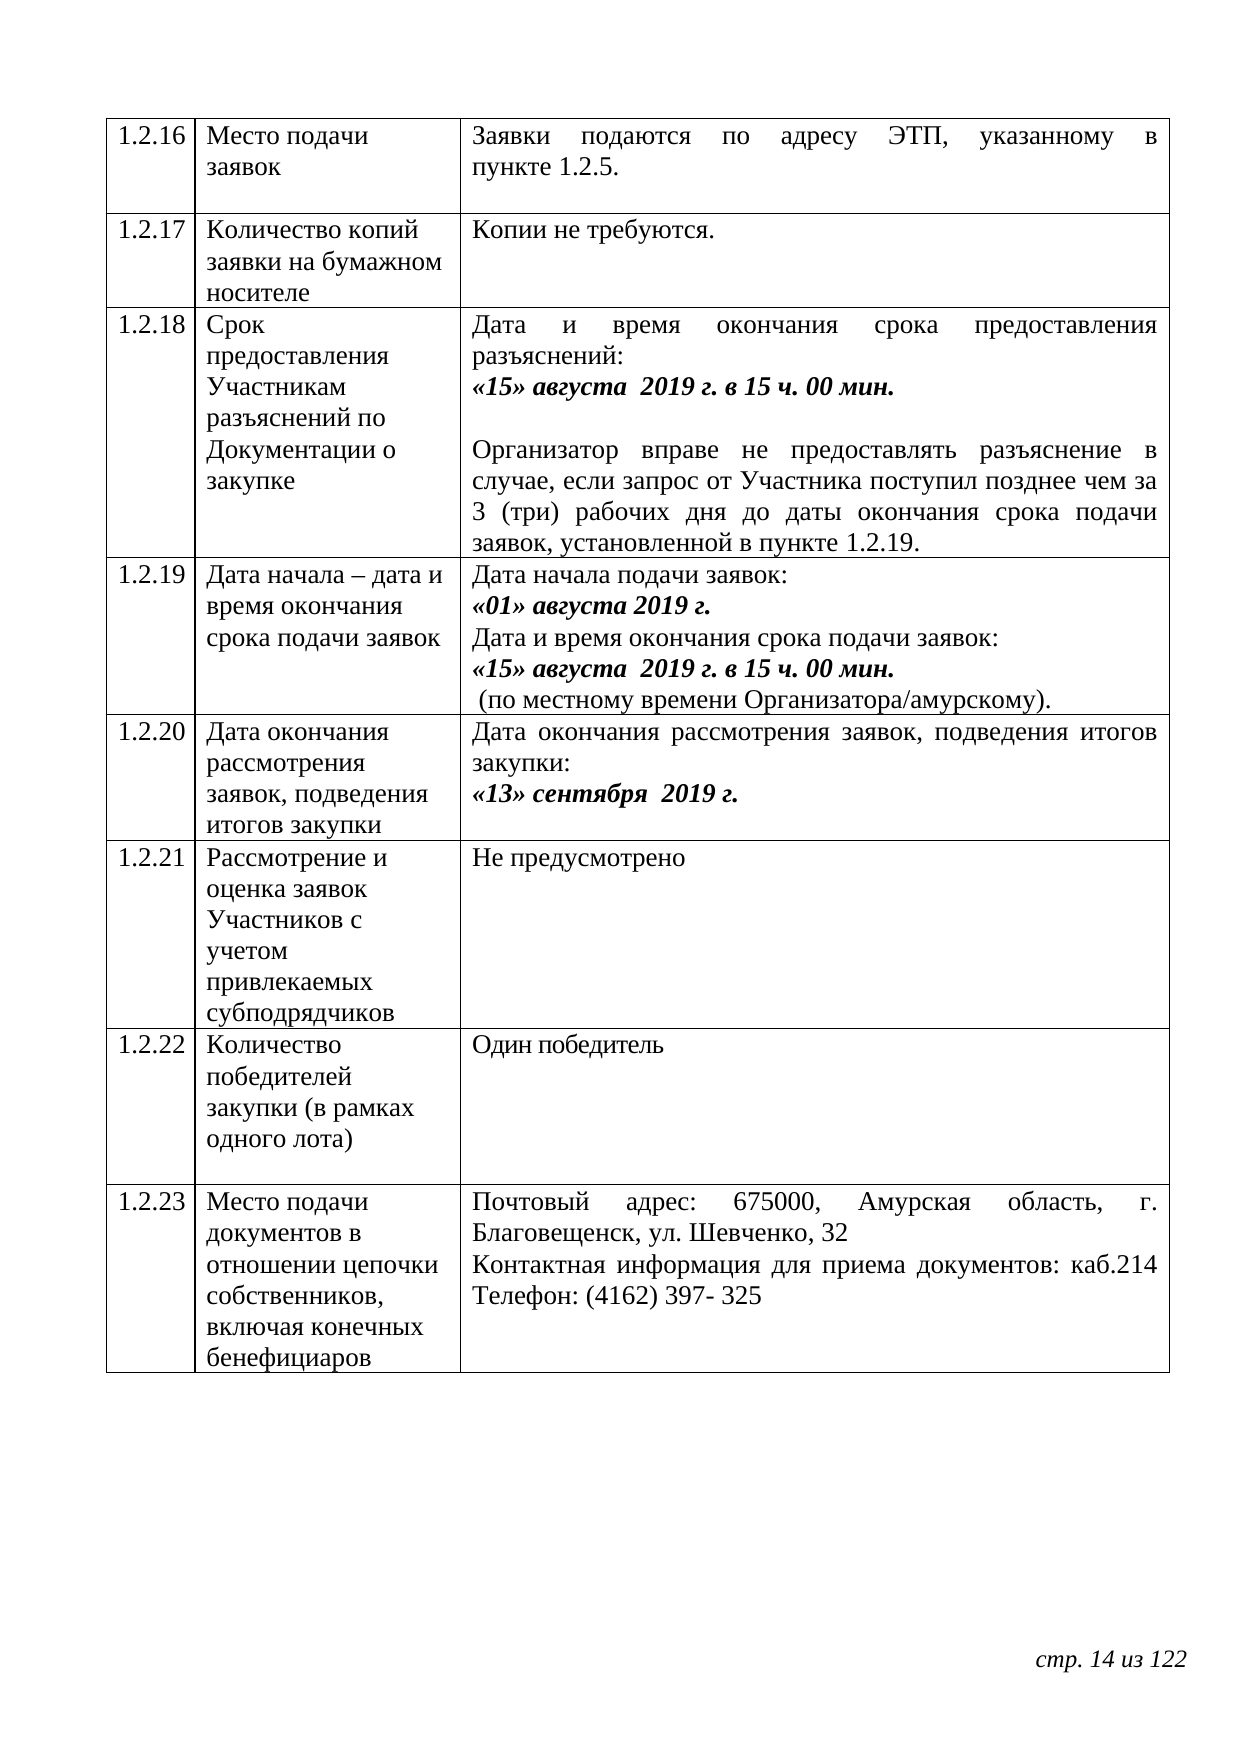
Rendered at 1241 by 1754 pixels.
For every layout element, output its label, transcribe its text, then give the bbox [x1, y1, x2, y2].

table_cell [107, 1029, 194, 1184]
table_cell [107, 119, 194, 213]
table_cell Место подачи документов в отношении цепочки собственников, включая конечных бенефициаров [196, 1185, 460, 1372]
table_cell Почтовый адрес: 675000, Амурская область, г. Благовещенск, ул. Шевченко, 32 Контактная информация для приема документов: каб.214 Телефон: (4162) 397- 325 [461, 1185, 1169, 1372]
table_cell Дата окончания рассмотрения заявок, подведения итогов закупки [196, 715, 460, 840]
table_cell [107, 214, 194, 307]
table_cell Рассмотрение и оценка заявок Участников с учетом привлекаемых субподрядчиков [196, 841, 460, 1028]
table_cell [107, 558, 194, 714]
table_cell Количество победителей закупки (в рамках одного лота) [196, 1029, 460, 1184]
table_cell Заявки подаются по адресу ЭТП, указанному в пункте 1.2.5. [461, 119, 1169, 213]
table_cell [107, 841, 194, 1028]
table_cell Количество копий заявки на бумажном носителе [196, 214, 460, 307]
table_cell Дата начала – дата и время окончания срока подачи заявок [196, 558, 460, 714]
table_cell Срок предоставления Участникам разъяснений по Документации о закупке [196, 308, 460, 557]
table_cell [107, 1185, 194, 1372]
table_cell Дата начала подачи заявок: «01» августа 2019 г. Дата и время окончания срока подачи заявок: «15» августа 2019 г. в 15 ч. 00 мин. (по местному времени Организатора/амурскому). [461, 558, 1169, 714]
table_cell Один победитель [461, 1029, 1169, 1184]
table_cell Копии не требуются. [461, 214, 1169, 307]
table_cell Не предусмотрено [461, 841, 1169, 1028]
table_cell Дата и время окончания срока предоставления разъяснений: «15» августа 2019 г. в 15 ч. 00 мин. Организатор вправе не предоставлять разъяснение в случае, если запрос от Участника поступил позднее чем за 3 (три) рабочих дня до даты окончания срока подачи заявок, установленной в пункте 1.2.19. [461, 308, 1169, 557]
table_cell Дата окончания рассмотрения заявок, подведения итогов закупки: «13» сентября 2019 г. [461, 715, 1169, 840]
table_cell [107, 308, 194, 557]
table_cell Место подачи заявок [196, 119, 460, 213]
table_cell [107, 715, 194, 840]
